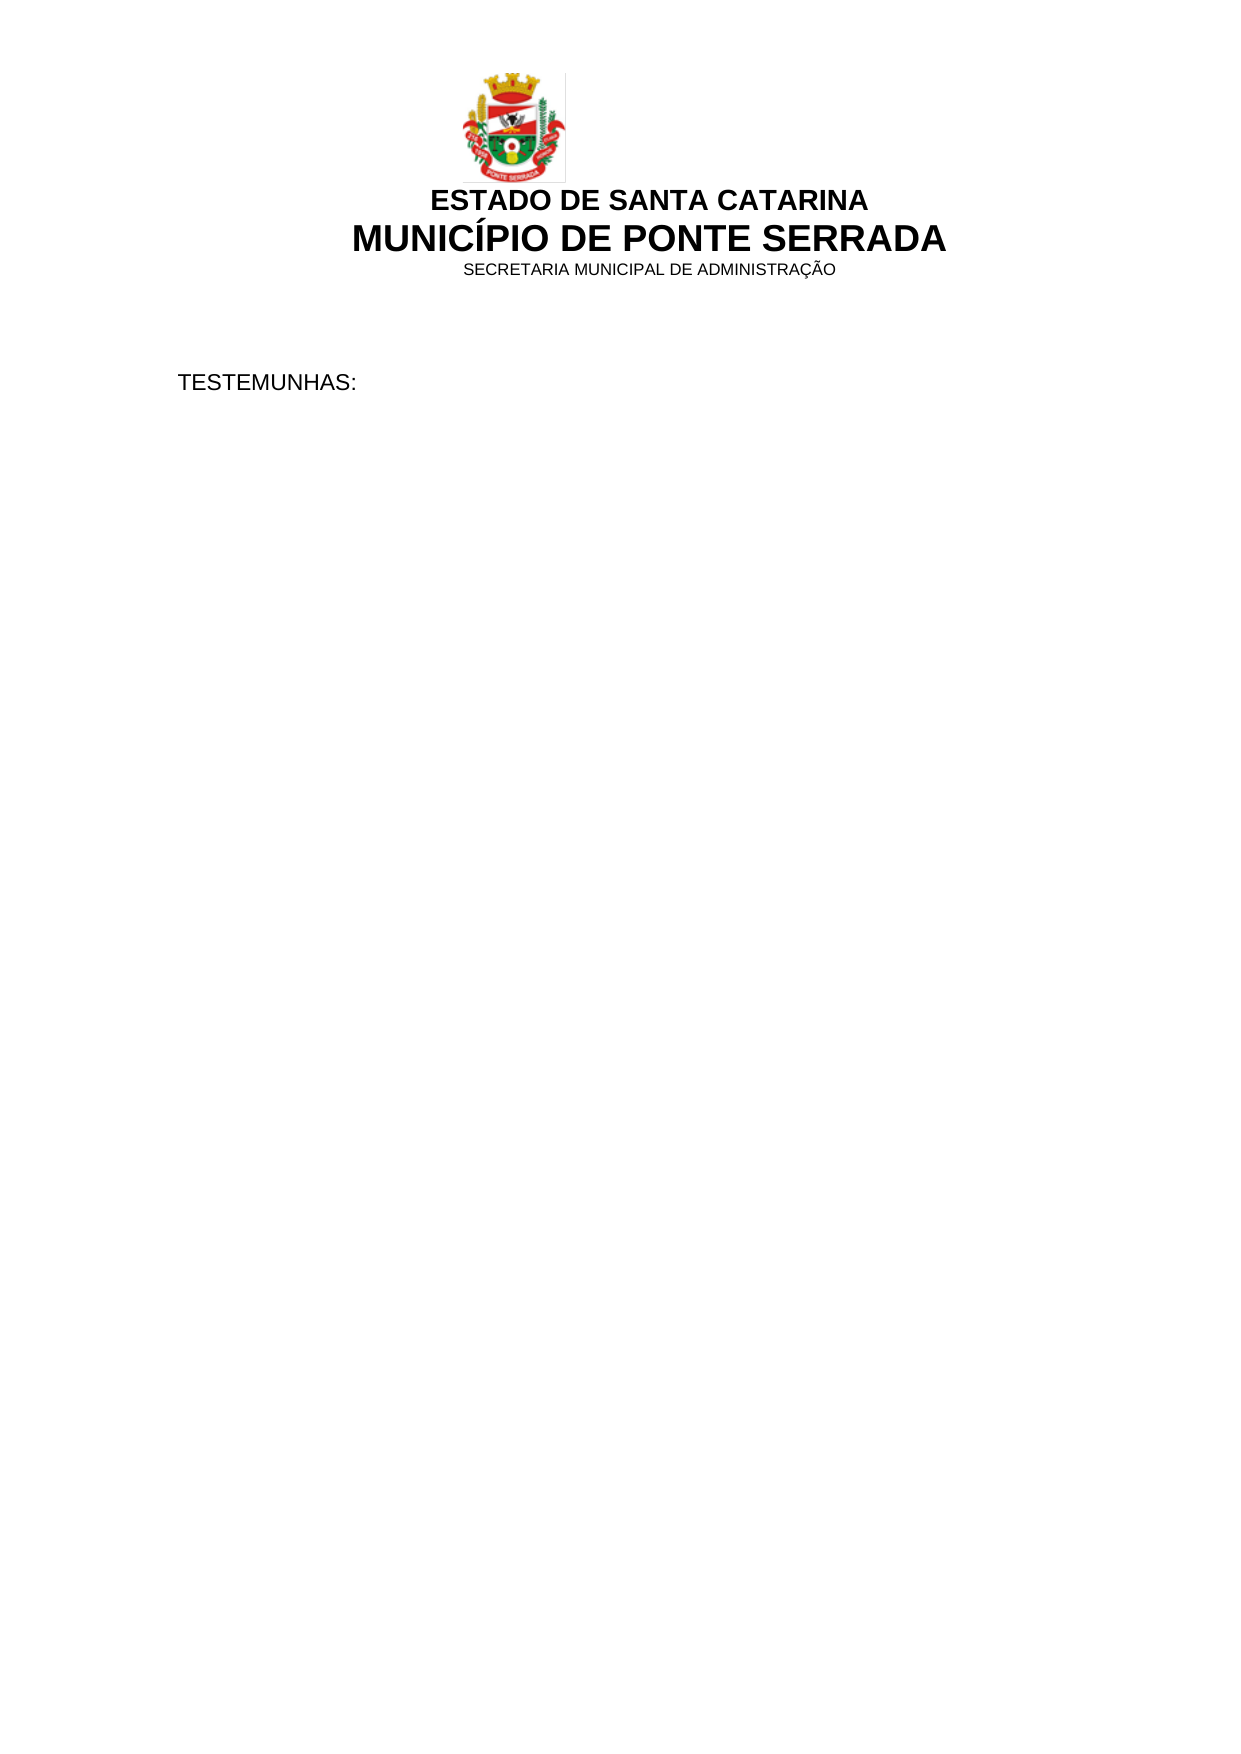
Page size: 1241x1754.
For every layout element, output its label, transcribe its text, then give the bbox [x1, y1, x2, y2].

text TESTEMUNHAS: [177, 369, 1122, 395]
picture [462, 73, 567, 184]
